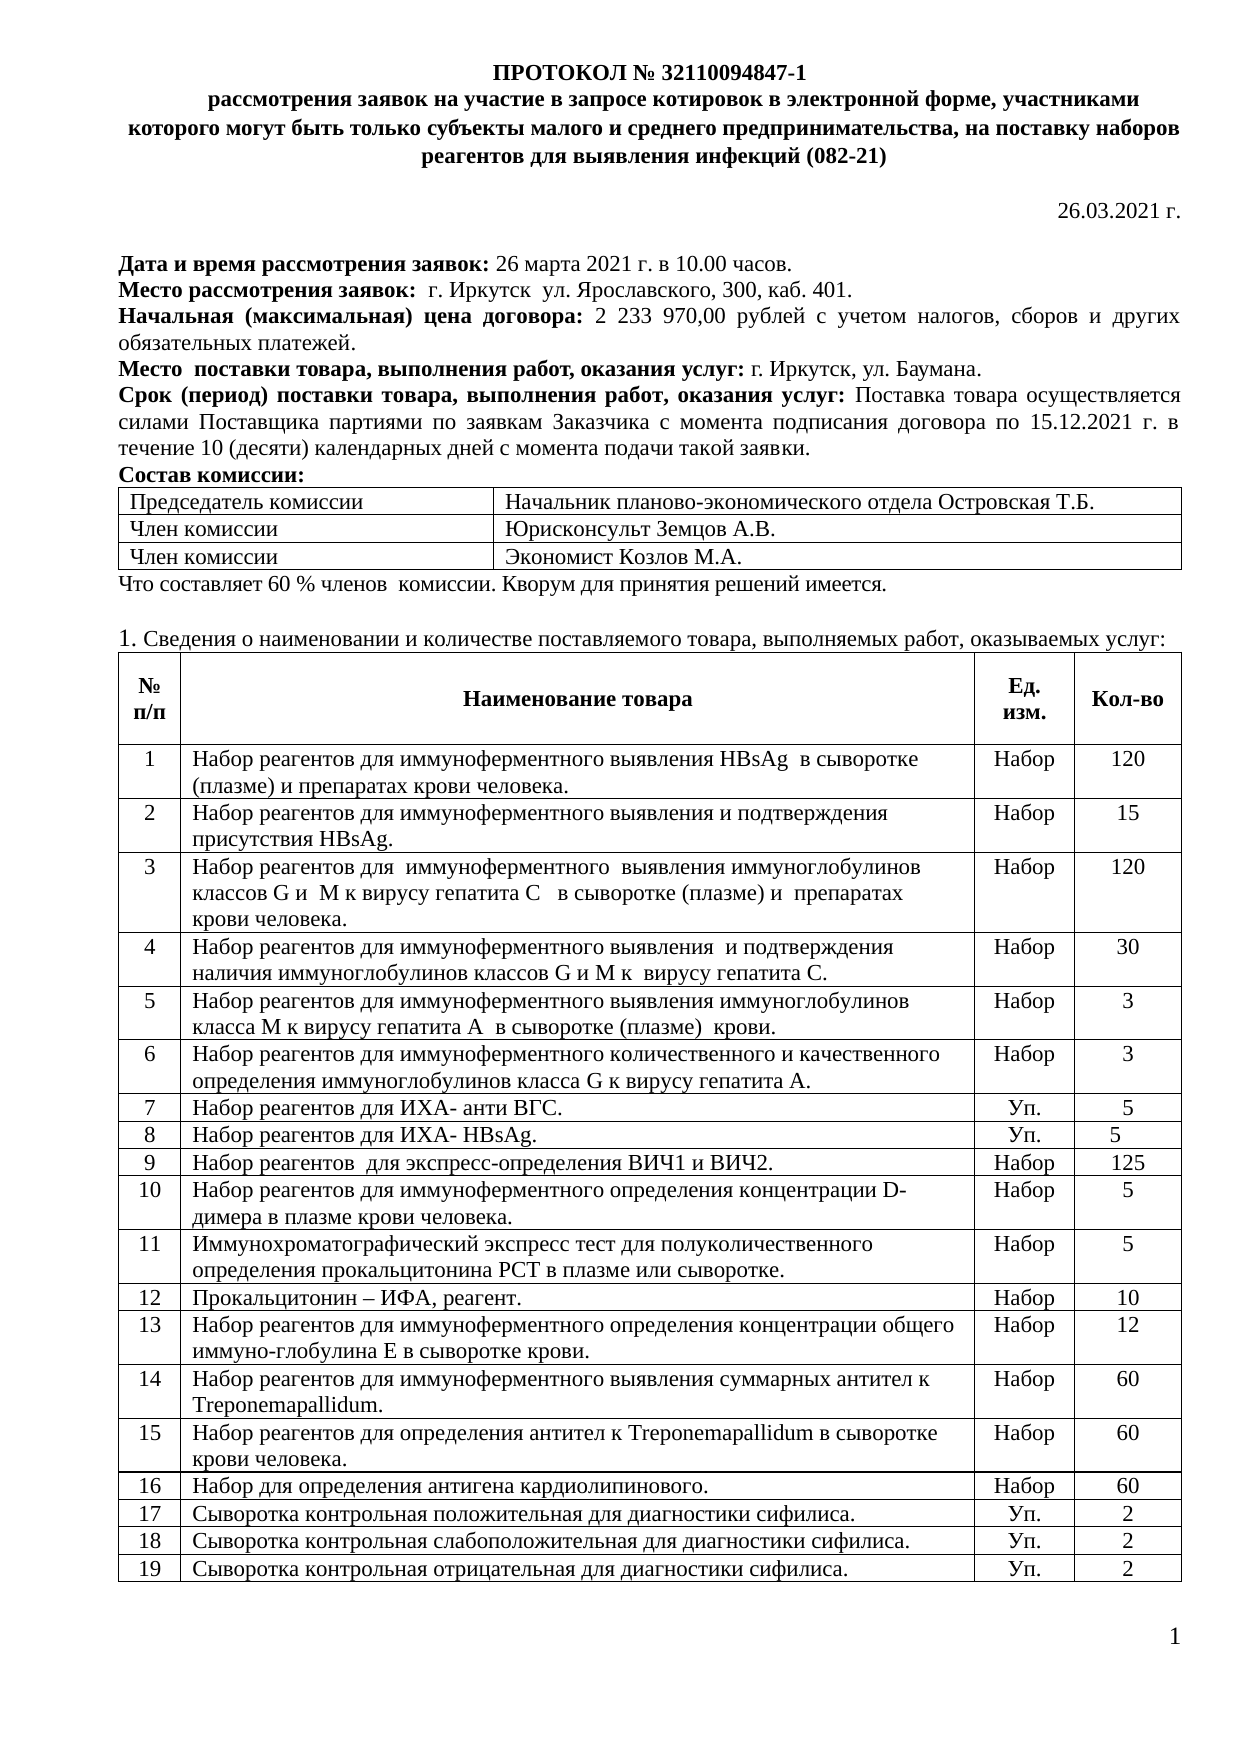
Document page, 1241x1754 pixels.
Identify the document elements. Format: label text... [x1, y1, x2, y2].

table_cell 3 [1075, 987, 1181, 1039]
table_cell 5 [119, 987, 180, 1039]
text Дата и время рассмотрения заявок: 26 марта 2021 г. в 10.00 часов. [118, 250, 1181, 276]
table_cell 5 [1075, 1230, 1181, 1283]
table_header Ед. изм. [975, 653, 1074, 744]
table_cell 2 [1075, 1500, 1181, 1526]
table_cell 120 [1075, 853, 1181, 932]
table_cell Экономист Козлов М.А. [494, 543, 1181, 569]
table_cell 125 [1075, 1149, 1181, 1175]
table_cell Набор [975, 1311, 1074, 1364]
table_cell Набор реагентов для иммуноферментного выявления и подтверждения присутствия HBsAg. [181, 799, 974, 852]
table_cell Иммунохроматографический экспресс тест для полуколичественного определения прокальцитонина PCT в плазме или сыворотке. [181, 1230, 974, 1283]
table_cell Сыворотка контрольная слабоположительная для диагностики сифилиса. [181, 1527, 974, 1554]
title 26.03.2021 г. [118, 197, 1181, 223]
table_cell Набор реагентов для экспресс-определения ВИЧ1 и ВИЧ2. [181, 1149, 974, 1175]
table_header Наименование товара [181, 653, 974, 744]
table_cell 4 [119, 933, 180, 986]
table_cell 12 [1075, 1311, 1181, 1364]
table_cell 5 [1075, 1094, 1181, 1121]
text рассмотрения заявок на участие в запросе котировок в электронной форме, участниками которого могут быть только субъекты малого и среднего предпринимательства, на поставку наборов реагентов для выявления инфекций (082-21) [126, 85, 1181, 169]
table_cell Набор [975, 853, 1074, 932]
table_header Кол-во [1075, 653, 1181, 744]
text Состав комиссии: [118, 461, 1181, 487]
table_cell Набор для определения антигена кардиолипинового. [181, 1473, 974, 1499]
table_header Начальник планово-экономического отдела Островская Т.Б. [494, 488, 1181, 514]
table_cell Набор [975, 799, 1074, 852]
text Что составляет 60 % членов комиссии. Кворум для принятия решений имеется. [118, 570, 1181, 597]
table_cell 11 [119, 1230, 180, 1283]
table_cell 13 [119, 1311, 180, 1364]
table_cell 14 [119, 1365, 180, 1418]
table_cell Уп. [975, 1527, 1074, 1554]
table_cell 17 [119, 1500, 180, 1526]
text Место поставки товара, выполнения работ, оказания услуг: г. Иркутск, ул. Баумана. [118, 355, 1181, 382]
table_cell Набор [975, 1040, 1074, 1093]
table_cell Сыворотка контрольная отрицательная для диагностики сифилиса. [181, 1555, 974, 1581]
table_cell 16 [119, 1473, 180, 1499]
table_cell 15 [119, 1419, 180, 1471]
table_cell Набор [975, 745, 1074, 798]
table_cell Набор реагентов для ИХА- анти ВГС. [181, 1094, 974, 1121]
table_cell 2 [119, 799, 180, 852]
table_cell Набор [975, 1473, 1074, 1499]
table_cell Набор [975, 1176, 1074, 1229]
table_cell Набор реагентов для иммуноферментного определения концентрации общего иммуно-глобулина Е в сыворотке крови. [181, 1311, 974, 1364]
table_cell Набор реагентов для иммуноферментного определения концентрации D-димера в плазме крови человека. [181, 1176, 974, 1229]
table_cell 5 [1075, 1176, 1181, 1229]
table_cell Набор [975, 1419, 1074, 1471]
text Срок (период) поставки товара, выполнения работ, оказания услуг: Поставка товара осуществляется силами Поставщика партиями по заявкам Заказчика с момента подписания договора по 15.12.2021 г. в течение 10 (десяти) календарных дней с момента подачи такой заявки. [118, 382, 1181, 461]
table_cell 120 [1075, 745, 1181, 798]
table_cell Сыворотка контрольная положительная для диагностики сифилиса. [181, 1500, 974, 1526]
table_cell 3 [119, 853, 180, 932]
table_cell Юрисконсульт Земцов А.В. [494, 515, 1181, 542]
table_cell Член комиссии [119, 543, 493, 569]
title ПРОТОКОЛ № 32110094847-1 [118, 59, 1181, 85]
table_cell 19 [119, 1555, 180, 1581]
table_cell 10 [119, 1176, 180, 1229]
table_cell 15 [1075, 799, 1181, 852]
table_cell Набор реагентов для иммуноферментного выявления суммарных антител к Treponemapallidum. [181, 1365, 974, 1418]
table_cell Уп. [975, 1555, 1074, 1581]
table_cell 60 [1075, 1419, 1181, 1471]
table_cell Набор [975, 987, 1074, 1039]
table_cell 18 [119, 1527, 180, 1554]
table_cell 2 [1075, 1527, 1181, 1554]
list Сведения о наименовании и количестве поставляемого товара, выполняемых работ, оказываемых услуг: [118, 623, 1181, 652]
table_cell Набор реагентов для иммуноферментного выявления и подтверждения наличия иммуноглобулинов классов G и М к вирусу гепатита С. [181, 933, 974, 986]
table_cell 5 [1075, 1122, 1181, 1148]
text Начальная (максимальная) цена договора: 2 233 970,00 рублей с учетом налогов, сборов и других обязательных платежей. [118, 302, 1181, 355]
table_cell 9 [119, 1149, 180, 1175]
table_cell Член комиссии [119, 515, 493, 542]
table_header № п/п [119, 653, 180, 744]
table_header Председатель комиссии [119, 488, 493, 514]
table_cell Набор реагентов для иммуноферментного выявления иммуноглобулинов классов G и M к вирусу гепатита С в сыворотке (плазме) и препаратах крови человека. [181, 853, 974, 932]
table_cell 1 [119, 745, 180, 798]
table_cell Набор реагентов для иммуноферментного выявления HBsAg в сыворотке (плазме) и препаратах крови человека. [181, 745, 974, 798]
table_cell Набор реагентов для определения антител к Treponemapallidum в сыворотке крови человека. [181, 1419, 974, 1471]
table_cell 30 [1075, 933, 1181, 986]
table_cell 12 [119, 1284, 180, 1310]
table_cell 10 [1075, 1284, 1181, 1310]
table_cell Набор реагентов для иммуноферментного количественного и качественного определения иммуноглобулинов класса G к вирусу гепатита А. [181, 1040, 974, 1093]
table_cell Набор реагентов для ИХА- HBsAg. [181, 1122, 974, 1148]
table_cell Прокальцитонин – ИФА, реагент. [181, 1284, 974, 1310]
table_cell 8 [119, 1122, 180, 1148]
table_cell 7 [119, 1094, 180, 1121]
table_cell Уп. [975, 1122, 1074, 1148]
table_cell Набор [975, 1149, 1074, 1175]
table_cell Набор [975, 1230, 1074, 1283]
table_cell Набор [975, 1365, 1074, 1418]
table_cell 3 [1075, 1040, 1181, 1093]
table_cell 60 [1075, 1365, 1181, 1418]
table_cell Набор реагентов для иммуноферментного выявления иммуноглобулинов класса М к вирусу гепатита А в сыворотке (плазме) крови. [181, 987, 974, 1039]
text Место рассмотрения заявок: г. Иркутск ул. Ярославского, 300, каб. 401. [118, 276, 1181, 302]
table_cell Уп. [975, 1094, 1074, 1121]
table_cell Набор [975, 1284, 1074, 1310]
table_cell 60 [1075, 1473, 1181, 1499]
table_cell 2 [1075, 1555, 1181, 1581]
table_cell Уп. [975, 1500, 1074, 1526]
table_cell 6 [119, 1040, 180, 1093]
table_cell Набор [975, 933, 1074, 986]
